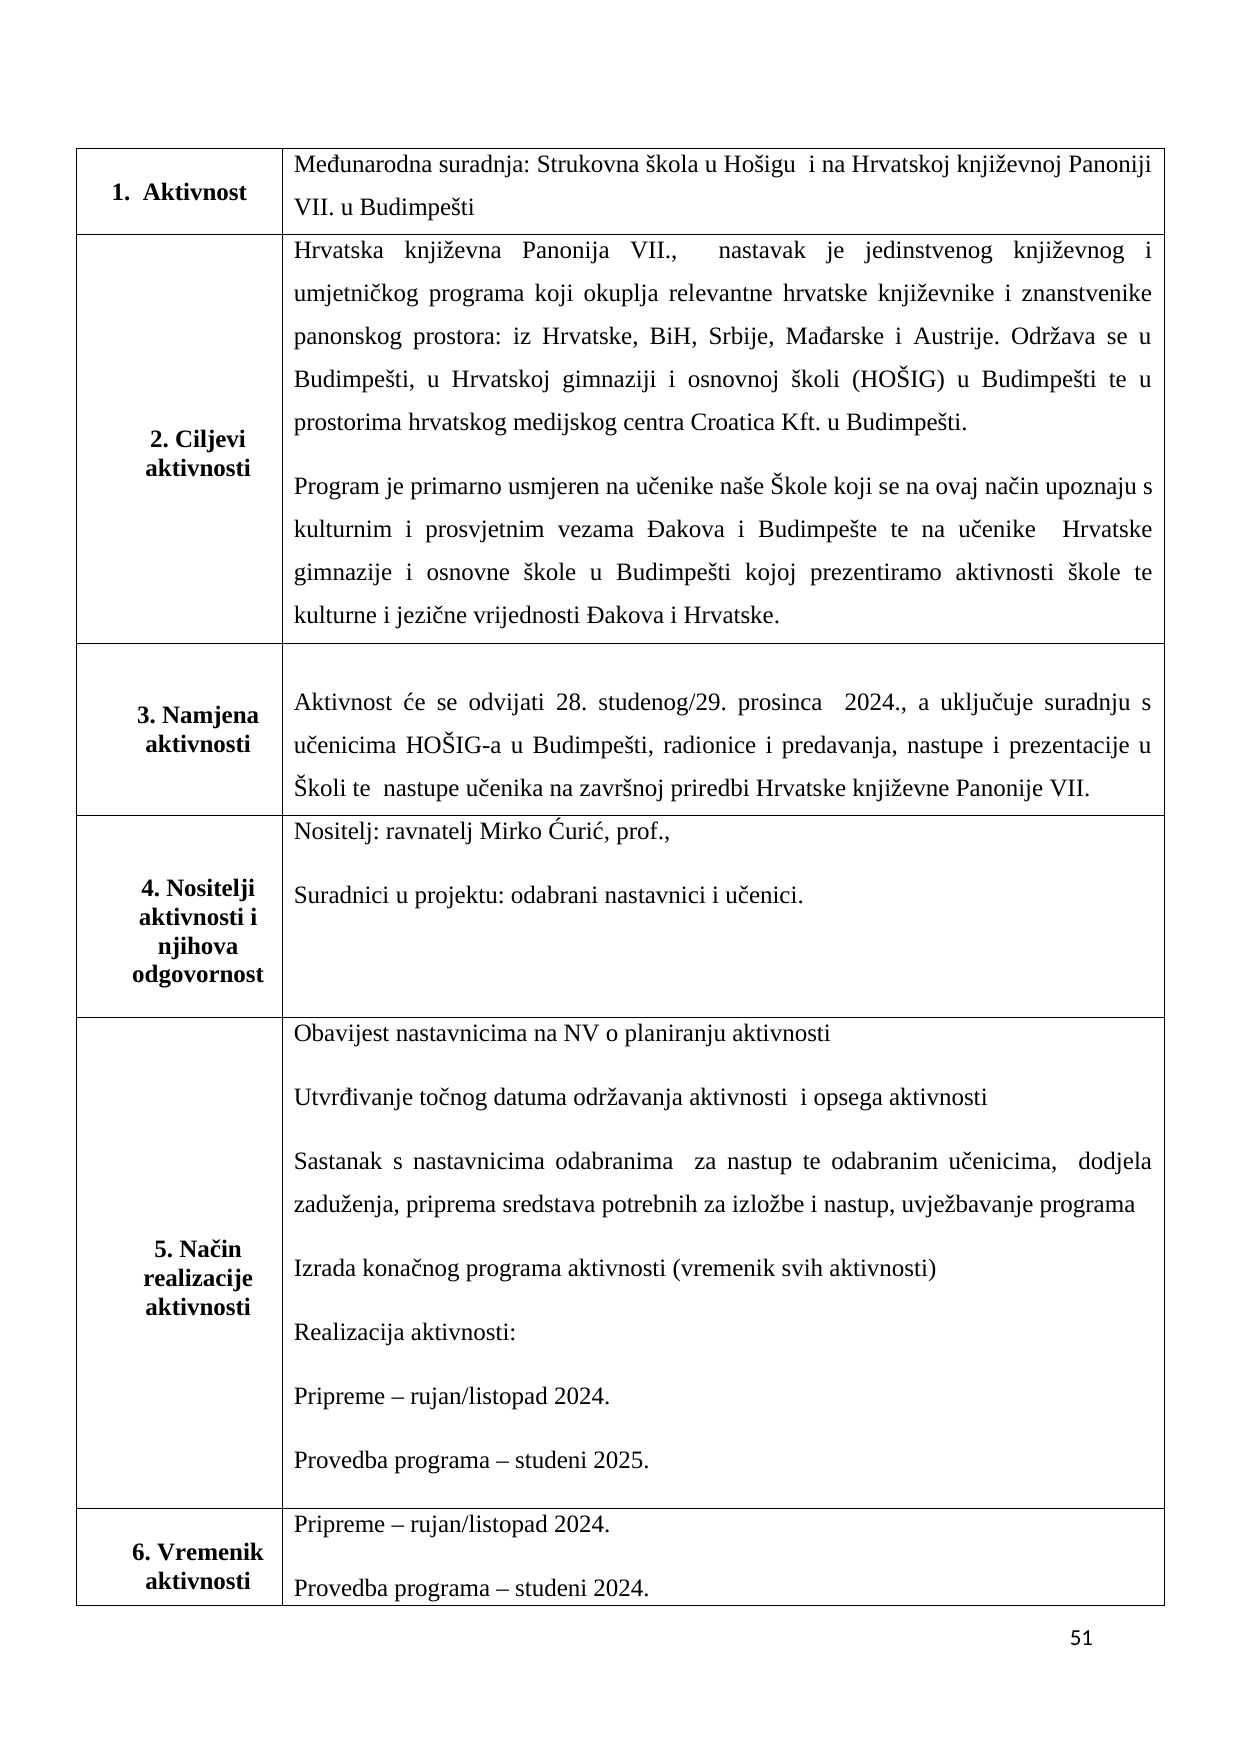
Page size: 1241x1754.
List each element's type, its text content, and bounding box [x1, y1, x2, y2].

table_cell 2. Ciljevi aktivnosti [77, 235, 282, 642]
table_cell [283, 1509, 1164, 1605]
table_cell Aktivnost će se odvijati 28. studenog/29. prosinca 2024., a uključuje suradnju s učenicima HOŠIG-a u Budimpešti, radionice i predavanja, nastupe i prezentacije u Školi te nastupe učenika na završnoj priredbi Hrvatske književne Panonije VII. [283, 644, 1164, 815]
table_cell Obavijest nastavnicima na NV o planiranju aktivnosti Utvrđivanje točnog datuma održavanja aktivnosti i opsega aktivnosti Sastanak s nastavnicima odabranima za nastup te odabranim učenicima, dodjela zaduženja, priprema sredstava potrebnih za izložbe i nastup, uvježbavanje programa Izrada konačnog programa aktivnosti (vremenik svih aktivnosti) Realizacija aktivnosti: Pripreme – rujan/listopad 2024. Provedba programa – studeni 2025. [283, 1018, 1164, 1508]
table_cell Nositelj: ravnatelj Mirko Ćurić, prof., Suradnici u projektu: odabrani nastavnici i učenici. [283, 816, 1164, 1017]
table_cell 5. Način realizacije aktivnosti [77, 1018, 282, 1508]
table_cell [77, 1509, 282, 1605]
table_header Međunarodna suradnja: Strukovna škola u Hošigu i na Hrvatskoj književnoj Panoniji VII. u Budimpešti [283, 149, 1164, 234]
table_cell 3. Namjena aktivnosti [77, 644, 282, 815]
table_cell Hrvatska književna Panonija VII., nastavak je jedinstvenog književnog i umjetničkog programa koji okuplja relevantne hrvatske književnike i znanstvenike panonskog prostora: iz Hrvatske, BiH, Srbije, Mađarske i Austrije. Održava se u Budimpešti, u Hrvatskoj gimnaziji i osnovnoj školi (HOŠIG) u Budimpešti te u prostorima hrvatskog medijskog centra Croatica Kft. u Budimpešti. Program je primarno usmjeren na učenike naše Škole koji se na ovaj način upoznaju s kulturnim i prosvjetnim vezama Đakova i Budimpešte te na učenike Hrvatske gimnazije i osnovne škole u Budimpešti kojoj prezentiramo aktivnosti škole te kulturne i jezične vrijednosti Đakova i Hrvatske. [283, 235, 1164, 642]
table_header 1. Aktivnost [77, 149, 282, 234]
table_cell 4. Nositelji aktivnosti i njihova odgovornost [77, 816, 282, 1017]
